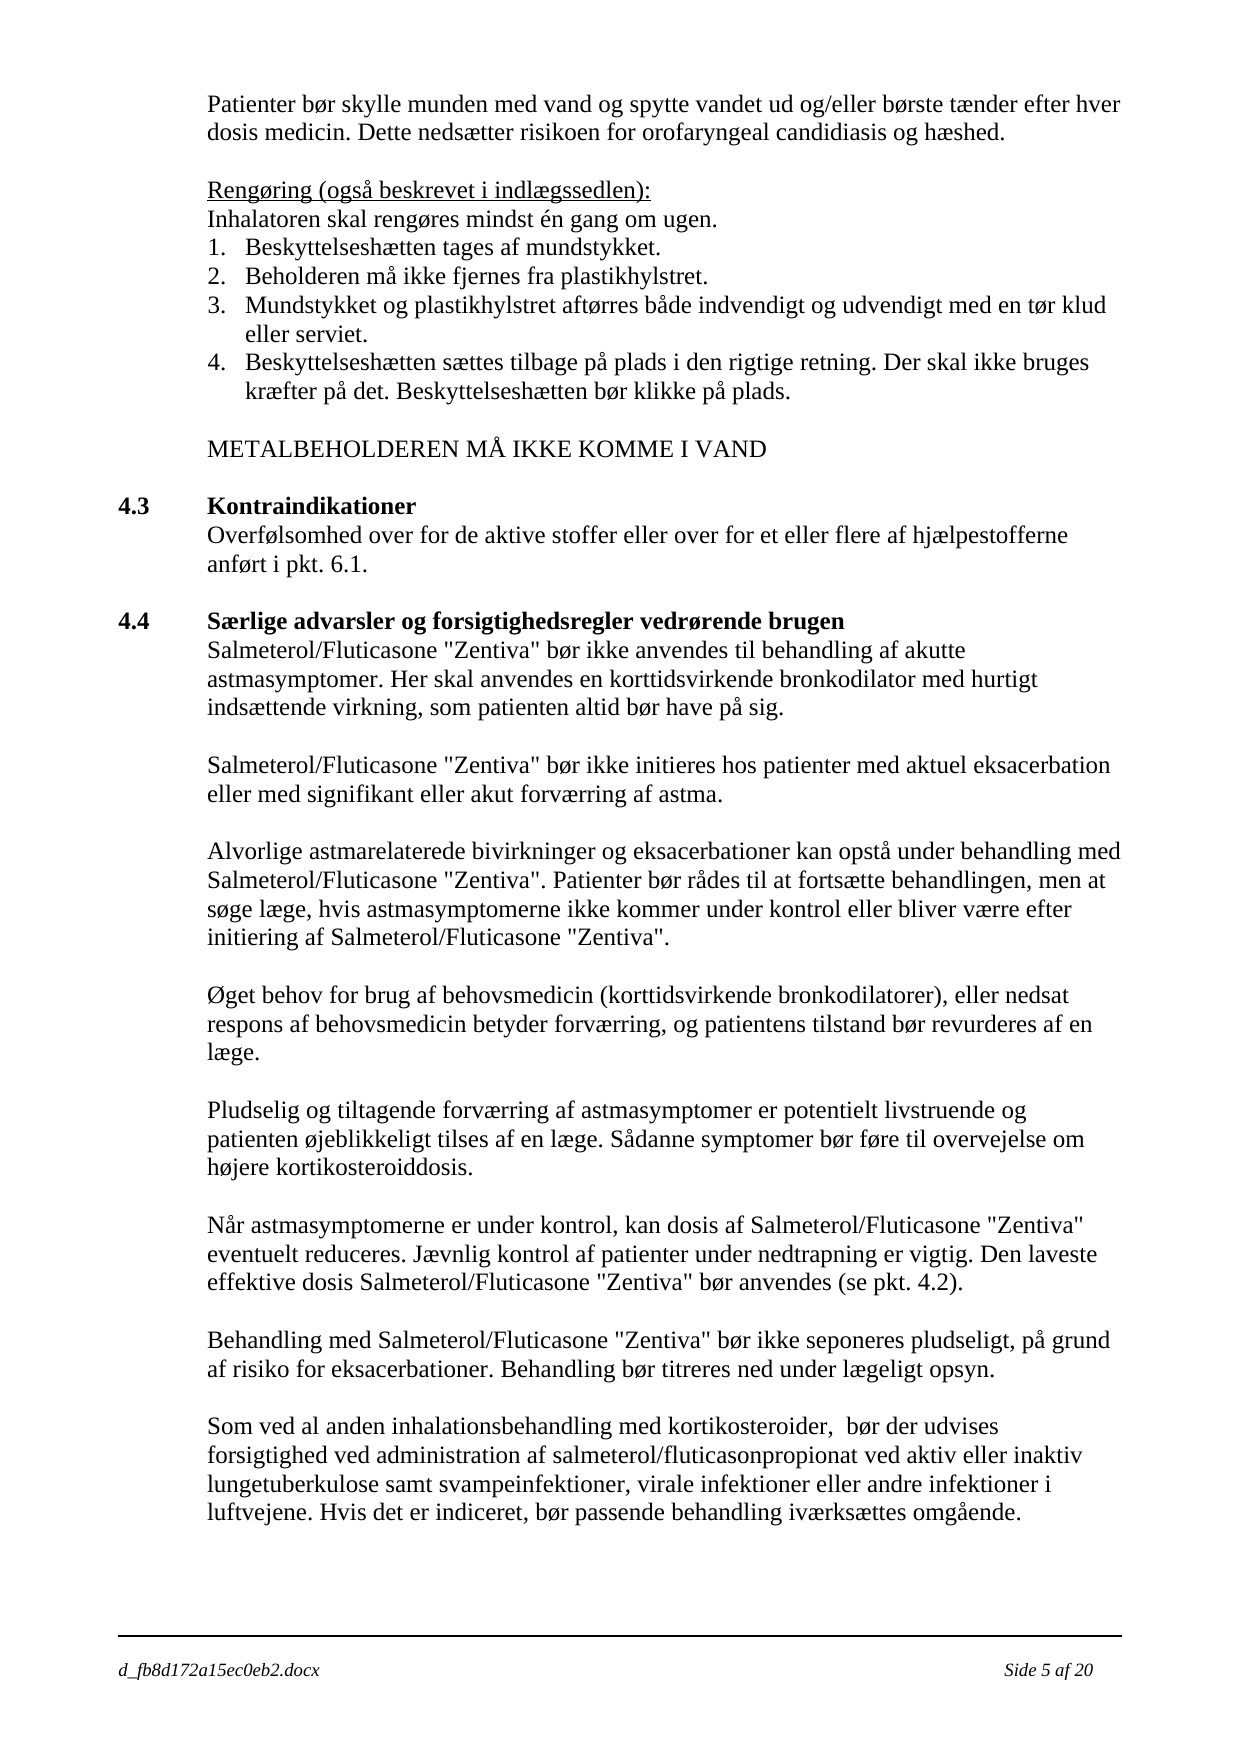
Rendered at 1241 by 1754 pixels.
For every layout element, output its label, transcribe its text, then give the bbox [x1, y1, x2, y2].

text METALBEHOLDEREN MÅ IKKE KOMME I VAND [207, 434, 1122, 462]
text Øget behov for brug af behovsmedicin (korttidsvirkende bronkodilatorer), eller nedsat respons af behovsmedicin betyder forværring, og patientens tilstand bør revurderes af en læge. [207, 980, 1122, 1066]
text Overfølsomhed over for de aktive stoffer eller over for et eller flere af hjælpestofferne anført i pkt. 6.1. [207, 520, 1122, 577]
text Salmeterol/Fluticasone "Zentiva" bør ikke initieres hos patienter med aktuel eksacerbation eller med signifikant eller akut forværring af astma. [207, 750, 1122, 807]
text Som ved al anden inhalationsbehandling med kortikosteroider, bør der udvises forsigtighed ved administration af salmeterol/fluticasonpropionat ved aktiv eller inaktiv lungetuberkulose samt svampeinfektioner, virale infektioner eller andre infektioner i luftvejene. Hvis det er indiceret, bør passende behandling iværksættes omgående. [207, 1411, 1122, 1526]
list Beskyttelseshætten sættes tilbage på plads i den rigtige retning. Der skal ikke bruges kræfter på det. Beskyttelseshætten bør klikke på plads. [207, 347, 1122, 405]
list Beholderen må ikke fjernes fra plastikhylstret. [207, 261, 1122, 290]
text Patienter bør skylle munden med vand og spytte vandet ud og/eller børste tænder efter hver dosis medicin. Dette nedsætter risikoen for orofaryngeal candidiasis og hæshed. [207, 89, 1122, 146]
text Pludselig og tiltagende forværring af astmasymptomer er potentielt livstruende og patienten øjeblikkeligt tilses af en læge. Sådanne symptomer bør føre til overvejelse om højere kortikosteroiddosis. [207, 1095, 1122, 1181]
text Når astmasymptomerne er under kontrol, kan dosis af Salmeterol/Fluticasone "Zentiva" eventuelt reduceres. Jævnlig kontrol af patienter under nedtrapning er vigtig. Den laveste effektive dosis Salmeterol/Fluticasone "Zentiva" bør anvendes (se pkt. 4.2). [207, 1210, 1122, 1296]
text Rengøring (også beskrevet i indlægssedlen): [207, 175, 1122, 204]
text Alvorlige astmarelaterede bivirkninger og eksacerbationer kan opstå under behandling med Salmeterol/Fluticasone "Zentiva". Patienter bør rådes til at fortsætte behandlingen, men at søge læge, hvis astmasymptomerne ikke kommer under kontrol eller bliver værre efter initiering af Salmeterol/Fluticasone "Zentiva". [207, 836, 1122, 951]
text Inhalatoren skal rengøres mindst én gang om ugen. [207, 204, 1122, 232]
text 4.3 Kontraindikationer [118, 491, 1122, 520]
list Beskyttelseshætten tages af mundstykket. [207, 232, 1122, 261]
text Behandling med Salmeterol/Fluticasone "Zentiva" bør ikke seponeres pludseligt, på grund af risiko for eksacerbationer. Behandling bør titreres ned under lægeligt opsyn. [207, 1325, 1122, 1382]
text Salmeterol/Fluticasone "Zentiva" bør ikke anvendes til behandling af akutte astmasymptomer. Her skal anvendes en korttidsvirkende bronkodilator med hurtigt indsættende virkning, som patienten altid bør have på sig. [207, 635, 1122, 721]
list Mundstykket og plastikhylstret aftørres både indvendigt og udvendigt med en tør klud eller serviet. [207, 290, 1122, 347]
text 4.4 Særlige advarsler og forsigtighedsregler vedrørende brugen [118, 606, 1122, 635]
